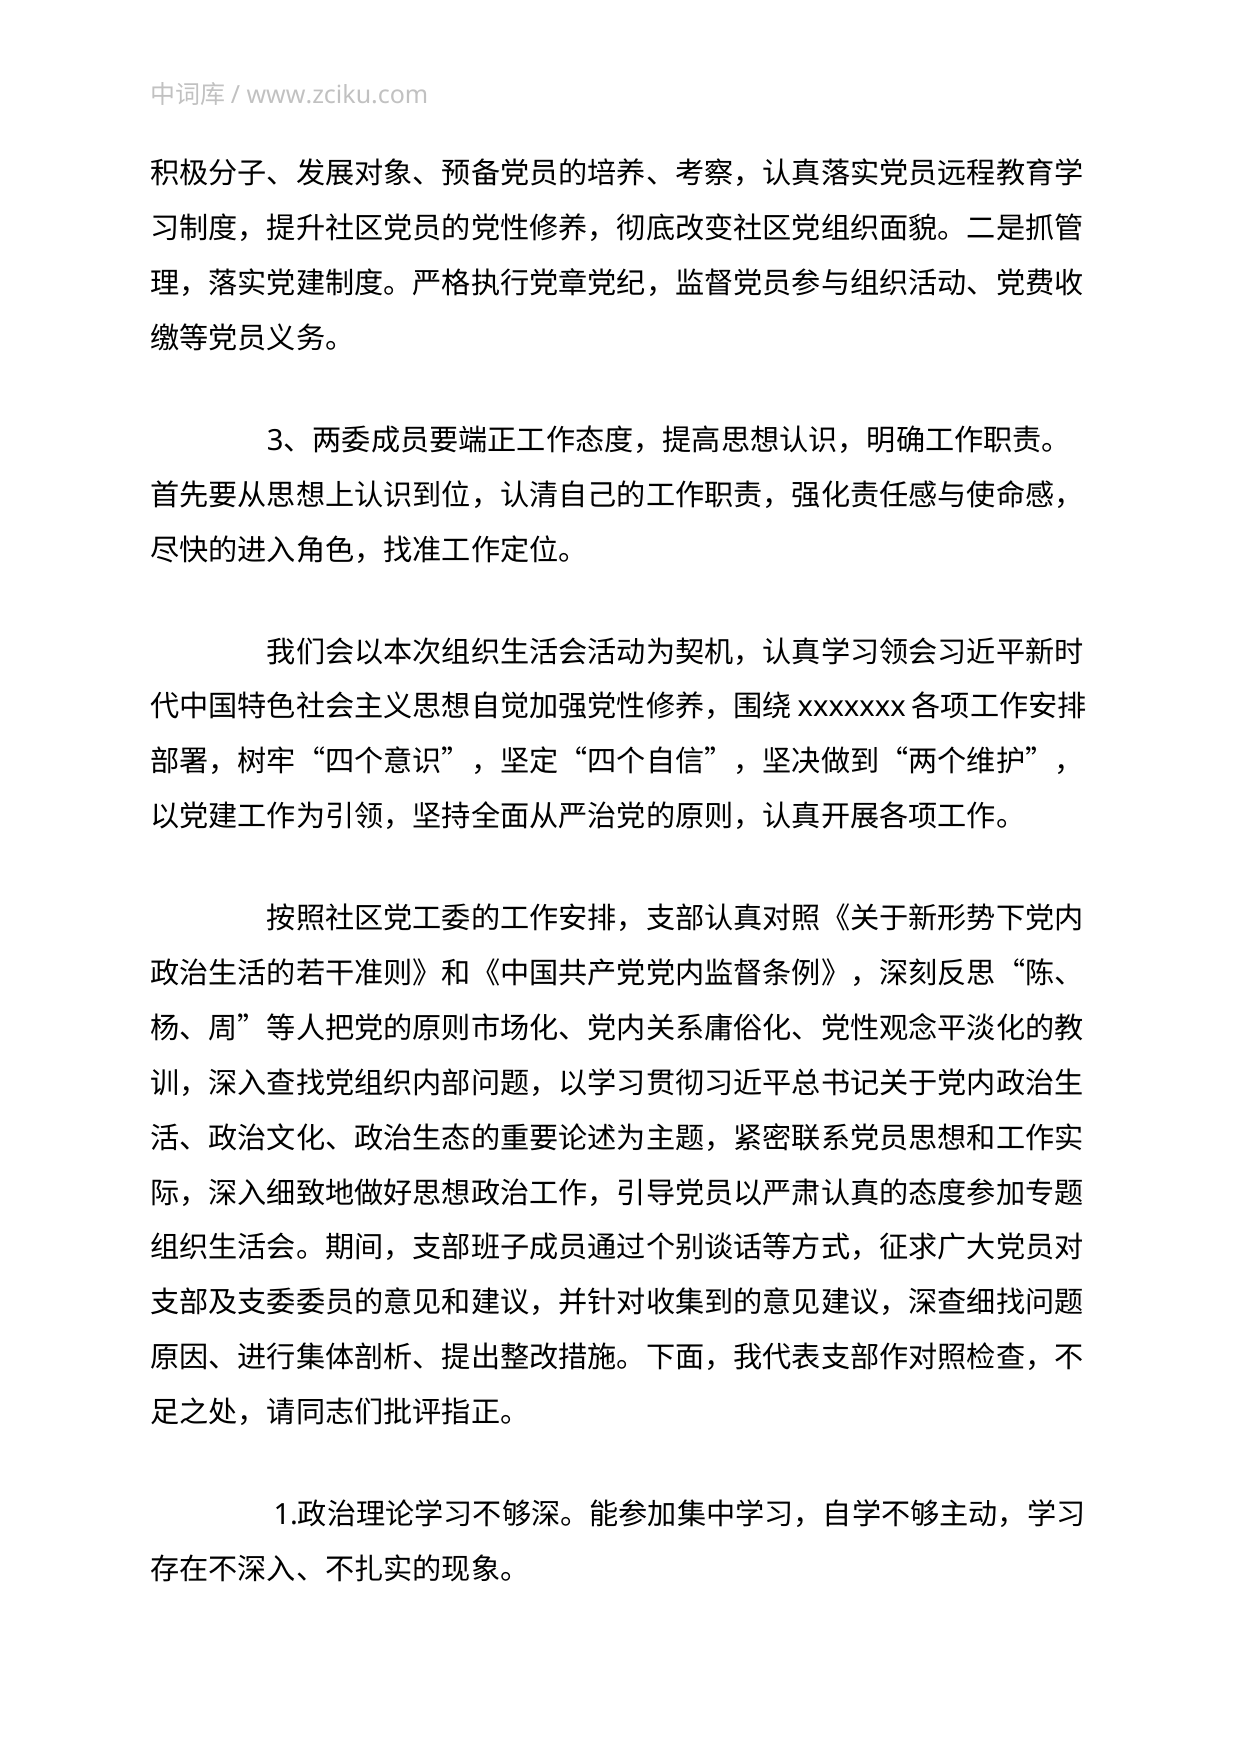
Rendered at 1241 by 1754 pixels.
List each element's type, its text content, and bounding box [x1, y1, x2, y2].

text 1.政治理论学习不够深。能参加集中学习，自学不够主动，学习存在不深入、不扎实的现象。 [150, 1491, 1090, 1588]
text 按照社区党工委的工作安排，支部认真对照《关于新形势下党内政治生活的若干准则》和《中国共产党党内监督条例》，深刻反思“陈、杨、周”等人把党的原则市场化、党内关系庸俗化、党性观念平淡化的教训，深入查找党组织内部问题，以学习贯彻习近平总书记关于党内政治生活、政治文化、政治生态的重要论述为主题，紧密联系党员思想和工作实际，深入细致地做好思想政治工作，引导党员以严肃认真的态度参加专题组织生活会。期间，支部班子成员通过个别谈话等方式，征求广大党员对支部及支委委员的意见和建议，并针对收集到的意见建议，深查细找问题原因、进行集体剖析、提出整改措施。下面，我代表支部作对照检查，不足之处，请同志们批评指正。 [150, 895, 1090, 1431]
text 3、两委成员要端正工作态度，提高思想认识，明确工作职责。首先要从思想上认识到位，认清自己的工作职责，强化责任感与使命感，尽快的进入角色，找准工作定位。 [150, 416, 1090, 569]
text 我们会以本次组织生活会活动为契机，认真学习领会习近平新时代中国特色社会主义思想自觉加强党性修养，围绕xxxxxxx各项工作安排部署，树牢“四个意识”，坚定“四个自信”，坚决做到“两个维护”，以党建工作为引领，坚持全面从严治党的原则，认真开展各项工作。 [150, 628, 1090, 835]
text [150, 150, 1090, 357]
